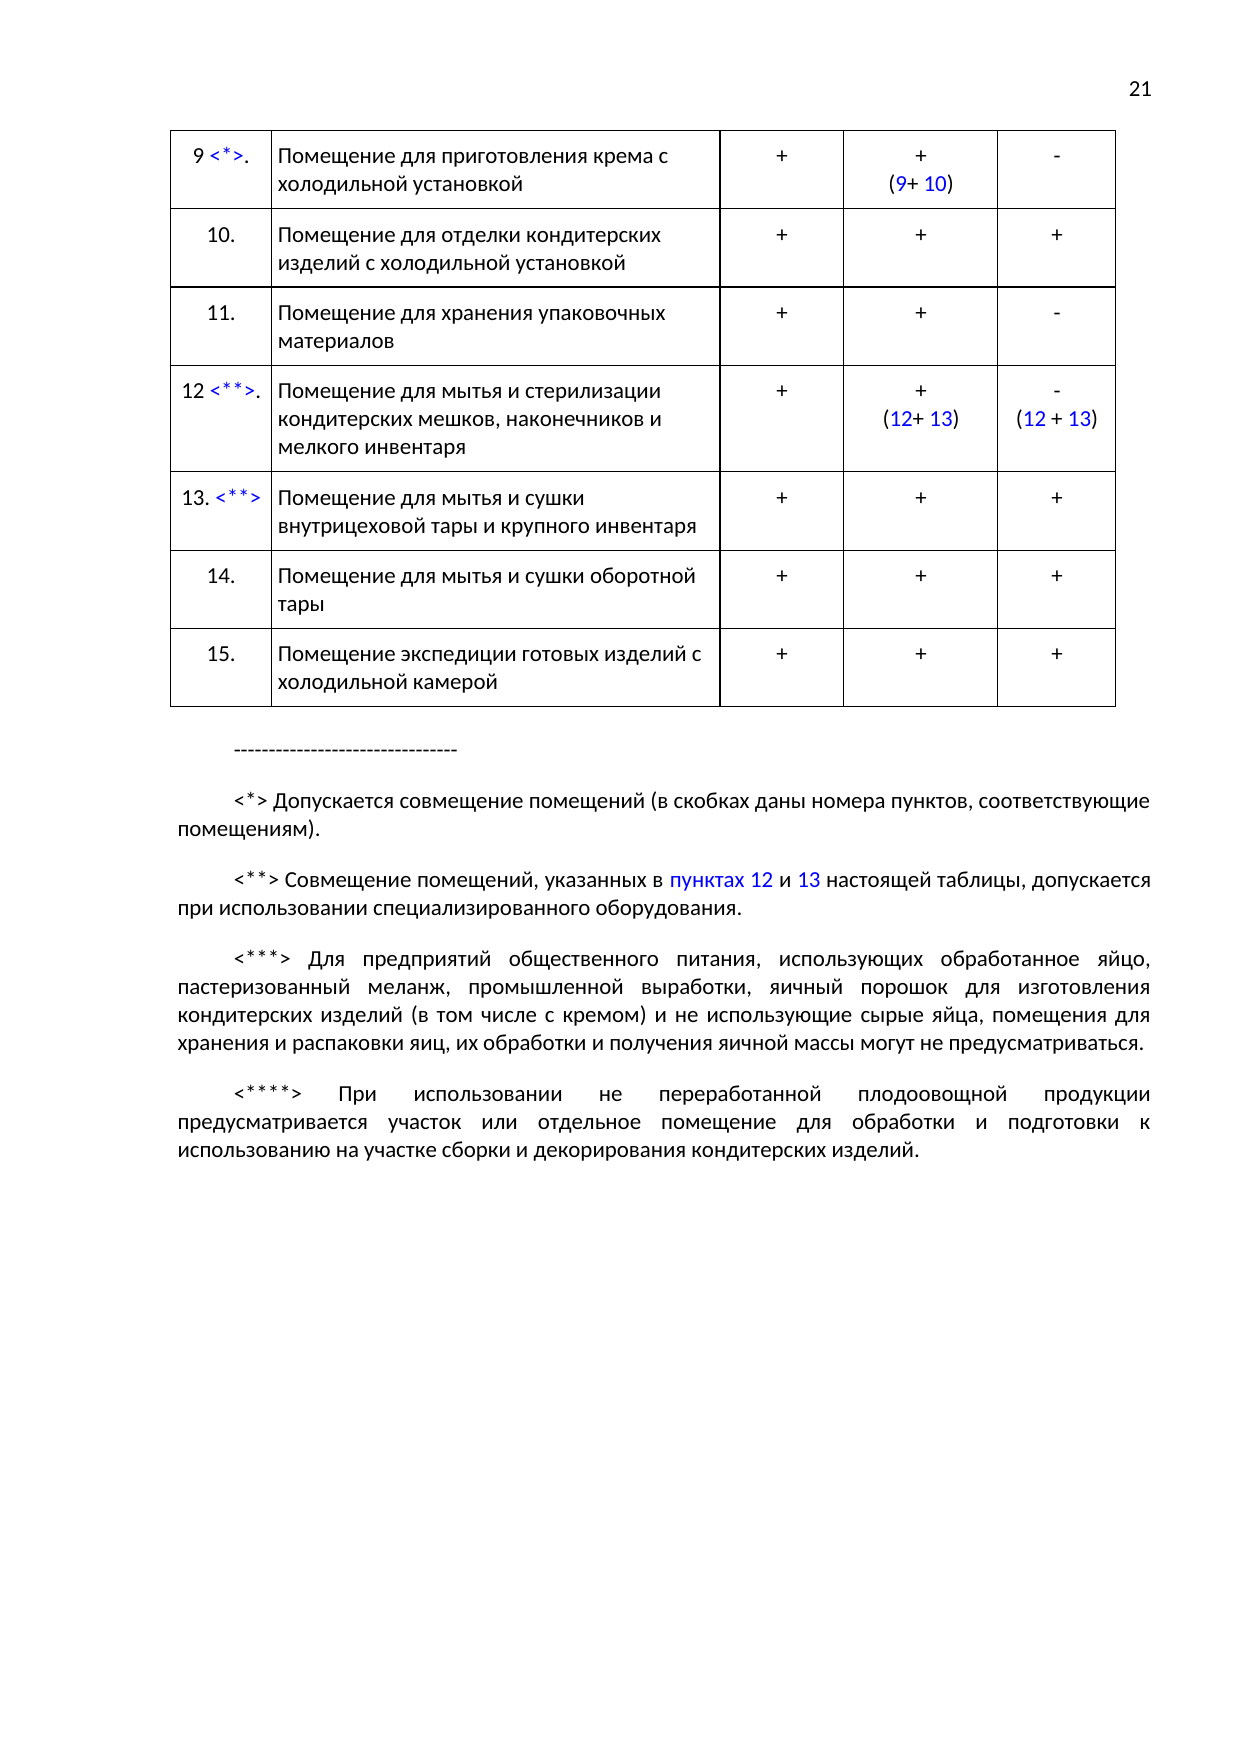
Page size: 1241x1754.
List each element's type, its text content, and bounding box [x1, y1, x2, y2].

table_cell + [844, 551, 997, 628]
table_cell Помещение для приготовления крема с холодильной установкой [272, 131, 719, 208]
table_cell + (12+ 13) [844, 366, 997, 471]
table_cell Помещение для отделки кондитерских изделий с холодильной установкой [272, 209, 719, 286]
table_cell + [721, 131, 843, 208]
table_cell Помещение для мытья и сушки оборотной тары [272, 551, 719, 628]
table_cell + [844, 629, 997, 706]
table_cell 15. [171, 629, 271, 706]
table_cell + [998, 472, 1115, 549]
table_cell + [721, 629, 843, 706]
table_cell + [998, 551, 1115, 628]
text -------------------------------- [177, 735, 1152, 763]
text <****> При использовании не переработанной плодоовощной продукции предусматривается участок или отдельное помещение для обработки и подготовки к использованию на участке сборки и декорирования кондитерских изделий. [177, 1079, 1152, 1163]
table_cell 14. [171, 551, 271, 628]
table_cell + [998, 629, 1115, 706]
table_cell + [721, 209, 843, 286]
table_cell + [721, 472, 843, 549]
table_cell + [844, 288, 997, 365]
table_cell + [844, 209, 997, 286]
text <*> Допускается совмещение помещений (в скобках даны номера пунктов, соответствующие помещениям). [177, 786, 1152, 842]
table_cell 13. <**> [171, 472, 271, 549]
table_cell + [721, 551, 843, 628]
table_cell + (9+ 10) [844, 131, 997, 208]
table_cell Помещение для мытья и стерилизации кондитерских мешков, наконечников и мелкого инвентаря [272, 366, 719, 471]
text <***> Для предприятий общественного питания, использующих обработанное яйцо, пастеризованный меланж, промышленной выработки, яичный порошок для изготовления кондитерских изделий (в том числе с кремом) и не использующие сырые яйца, помещения для хранения и распаковки яиц, их обработки и получения яичной массы могут не предусматриваться. [177, 944, 1152, 1056]
table_cell Помещение для мытья и сушки внутрицеховой тары и крупного инвентаря [272, 472, 719, 549]
table_cell + [721, 288, 843, 365]
table_cell - (12 + 13) [998, 366, 1115, 471]
table_cell 12 <**>. [171, 366, 271, 471]
table_cell + [721, 366, 843, 471]
table_cell 11. [171, 288, 271, 365]
table_cell 10. [171, 209, 271, 286]
table_cell - [998, 288, 1115, 365]
table_cell + [998, 209, 1115, 286]
table_cell - [998, 131, 1115, 208]
table_cell 9 <*>. [171, 131, 271, 208]
table_cell Помещение экспедиции готовых изделий с холодильной камерой [272, 629, 719, 706]
table_cell Помещение для хранения упаковочных материалов [272, 288, 719, 365]
text <**> Совмещение помещений, указанных в пунктах 12 и 13 настоящей таблицы, допускается при использовании специализированного оборудования. [177, 865, 1152, 921]
table_cell + [844, 472, 997, 549]
